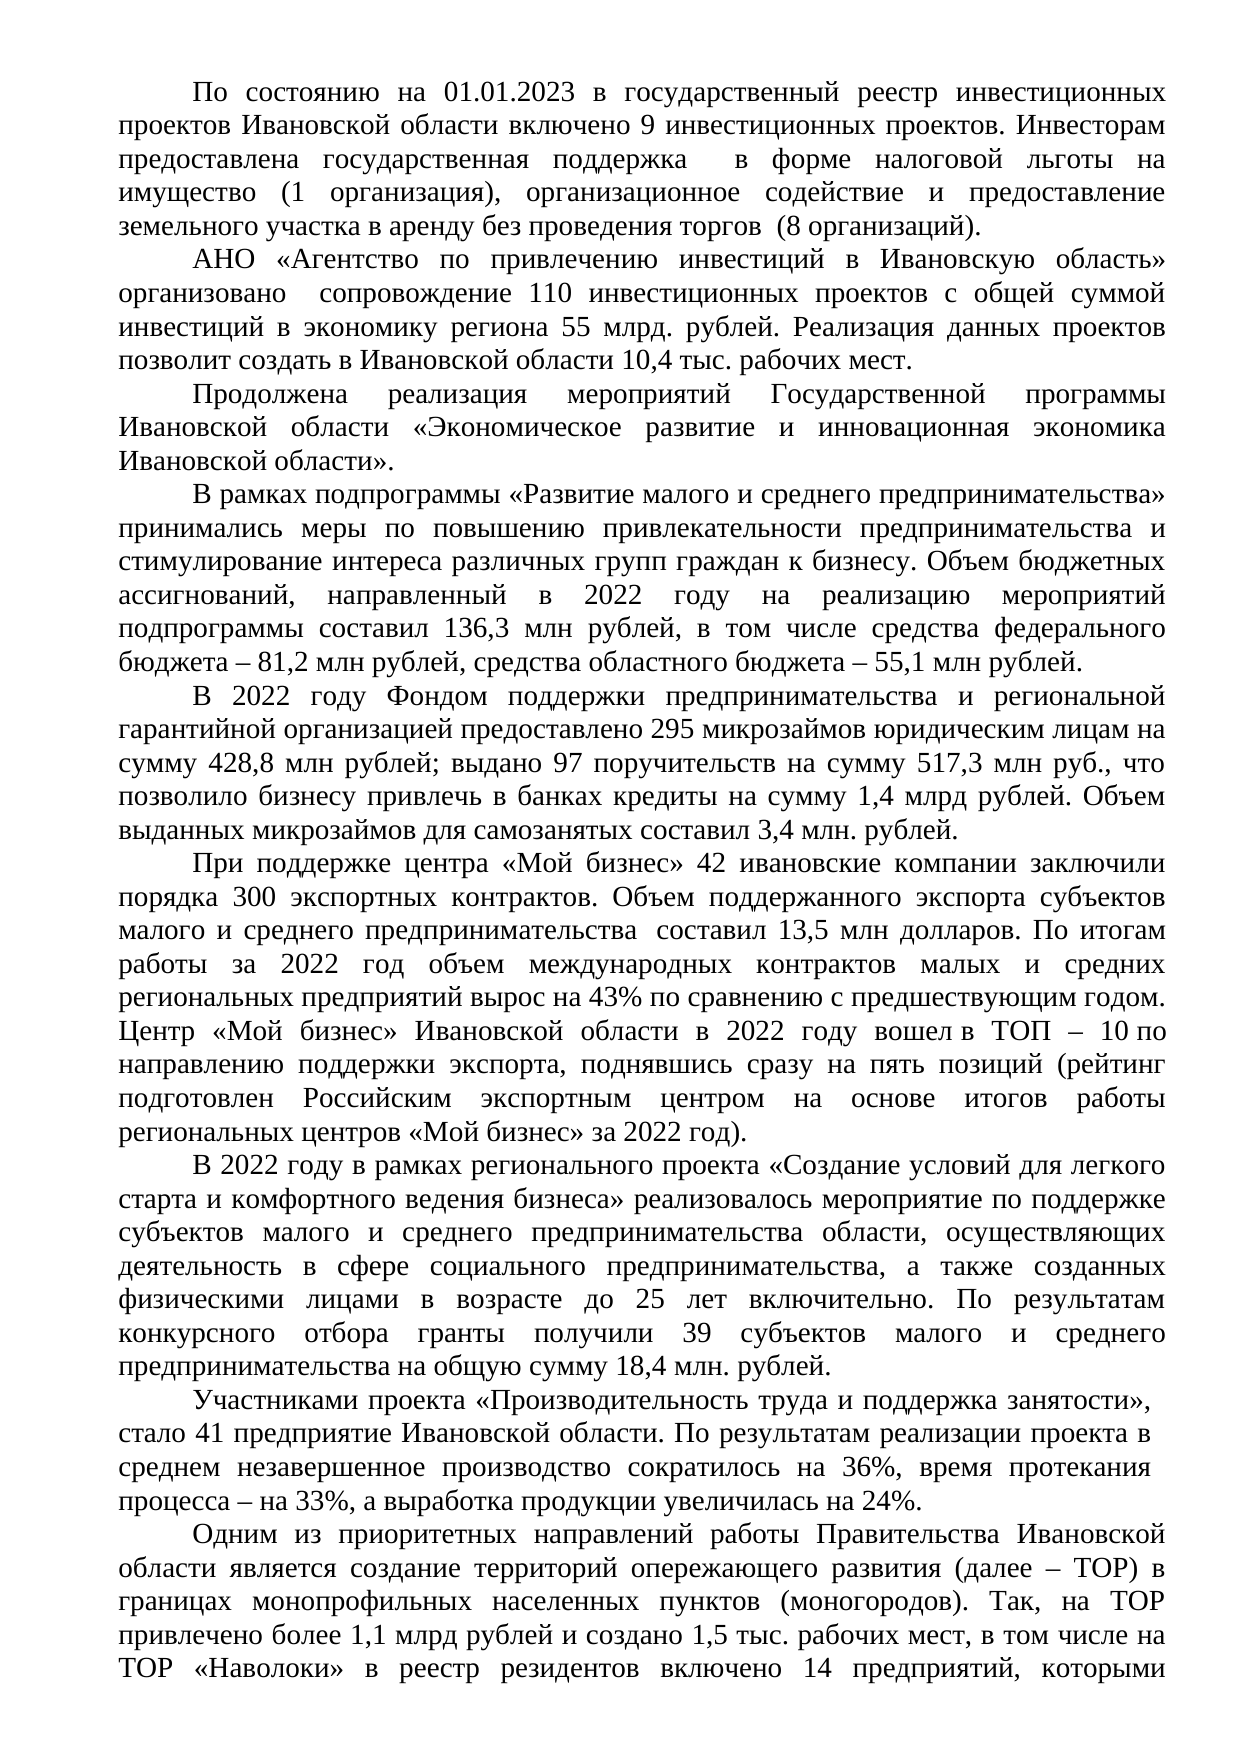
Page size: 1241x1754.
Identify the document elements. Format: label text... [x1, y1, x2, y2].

text В 2022 году в рамках регионального проекта «Создание условий для легкого старта и комфортного ведения бизнеса» реализовалось мероприятие по поддержке субъектов малого и среднего предпринимательства области, осуществляющих деятельность в сфере социального предпринимательства, а также созданных физическими лицами в возрасте до 25 лет включительно. По результатам конкурсного отбора гранты получили 39 субъектов малого и среднего предпринимательства на общую сумму 18,4 млн. рублей. [118, 1147, 1167, 1382]
text По состоянию на 01.01.2023 в государственный реестр инвестиционных проектов Ивановской области включено 9 инвестиционных проектов. Инвесторам предоставлена государственная поддержка в форме налоговой льготы на имущество (1 организация), организационное содействие и предоставление земельного участка в аренду без проведения торгов (8 организаций). [118, 74, 1167, 242]
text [118, 1516, 1167, 1684]
text В рамках подпрограммы «Развитие малого и среднего предпринимательства» принимались меры по повышению привлекательности предпринимательства и стимулирование интереса различных групп граждан к бизнесу. Объем бюджетных ассигнований, направленный в 2022 году на реализацию мероприятий подпрограммы составил 136,3 млн рублей, в том числе средства федерального бюджета – 81,2 млн рублей, средства областного бюджета – 55,1 млн рублей. [118, 476, 1167, 678]
text Участниками проекта «Производительность труда и поддержка занятости», стало 41 предприятие Ивановской области. По результатам реализации проекта в среднем незавершенное производство сократилось на 36%, время протекания процесса – на 33%, а выработка продукции увеличилась на 24%. [118, 1382, 1152, 1516]
text При поддержке центра «Мой бизнес» 42 ивановские компании заключили порядка 300 экспортных контрактов. Объем поддержанного экспорта субъектов малого и среднего предпринимательства составил 13,5 млн долларов. По итогам работы за 2022 год объем международных контрактов малых и средних региональных предприятий вырос на 43% по сравнению с предшествующим годом. Центр «Мой бизнес» Ивановской области в 2022 году вошел в ТОП – 10 по направлению поддержки экспорта, поднявшись сразу на пять позиций (рейтинг подготовлен Российским экспортным центром на основе итогов работы региональных центров «Мой бизнес» за 2022 год). [118, 845, 1167, 1147]
text АНО «Агентство по привлечению инвестиций в Ивановскую область» организовано сопровождение 110 инвестиционных проектов с общей суммой инвестиций в экономику региона 55 млрд. рублей. Реализация данных проектов позволит создать в Ивановской области 10,4 тыс. рабочих мест. [118, 242, 1167, 376]
text Продолжена реализация мероприятий Государственной программы Ивановской области «Экономическое развитие и инновационная экономика Ивановской области». [118, 376, 1167, 476]
text В 2022 году Фондом поддержки предпринимательства и региональной гарантийной организацией предоставлено 295 микрозаймов юридическим лицам на сумму 428,8 млн рублей; выдано 97 поручительств на сумму 517,3 млн руб., что позволило бизнесу привлечь в банках кредиты на сумму 1,4 млрд рублей. Объем выданных микрозаймов для самозанятых составил 3,4 млн. рублей. [118, 678, 1167, 845]
